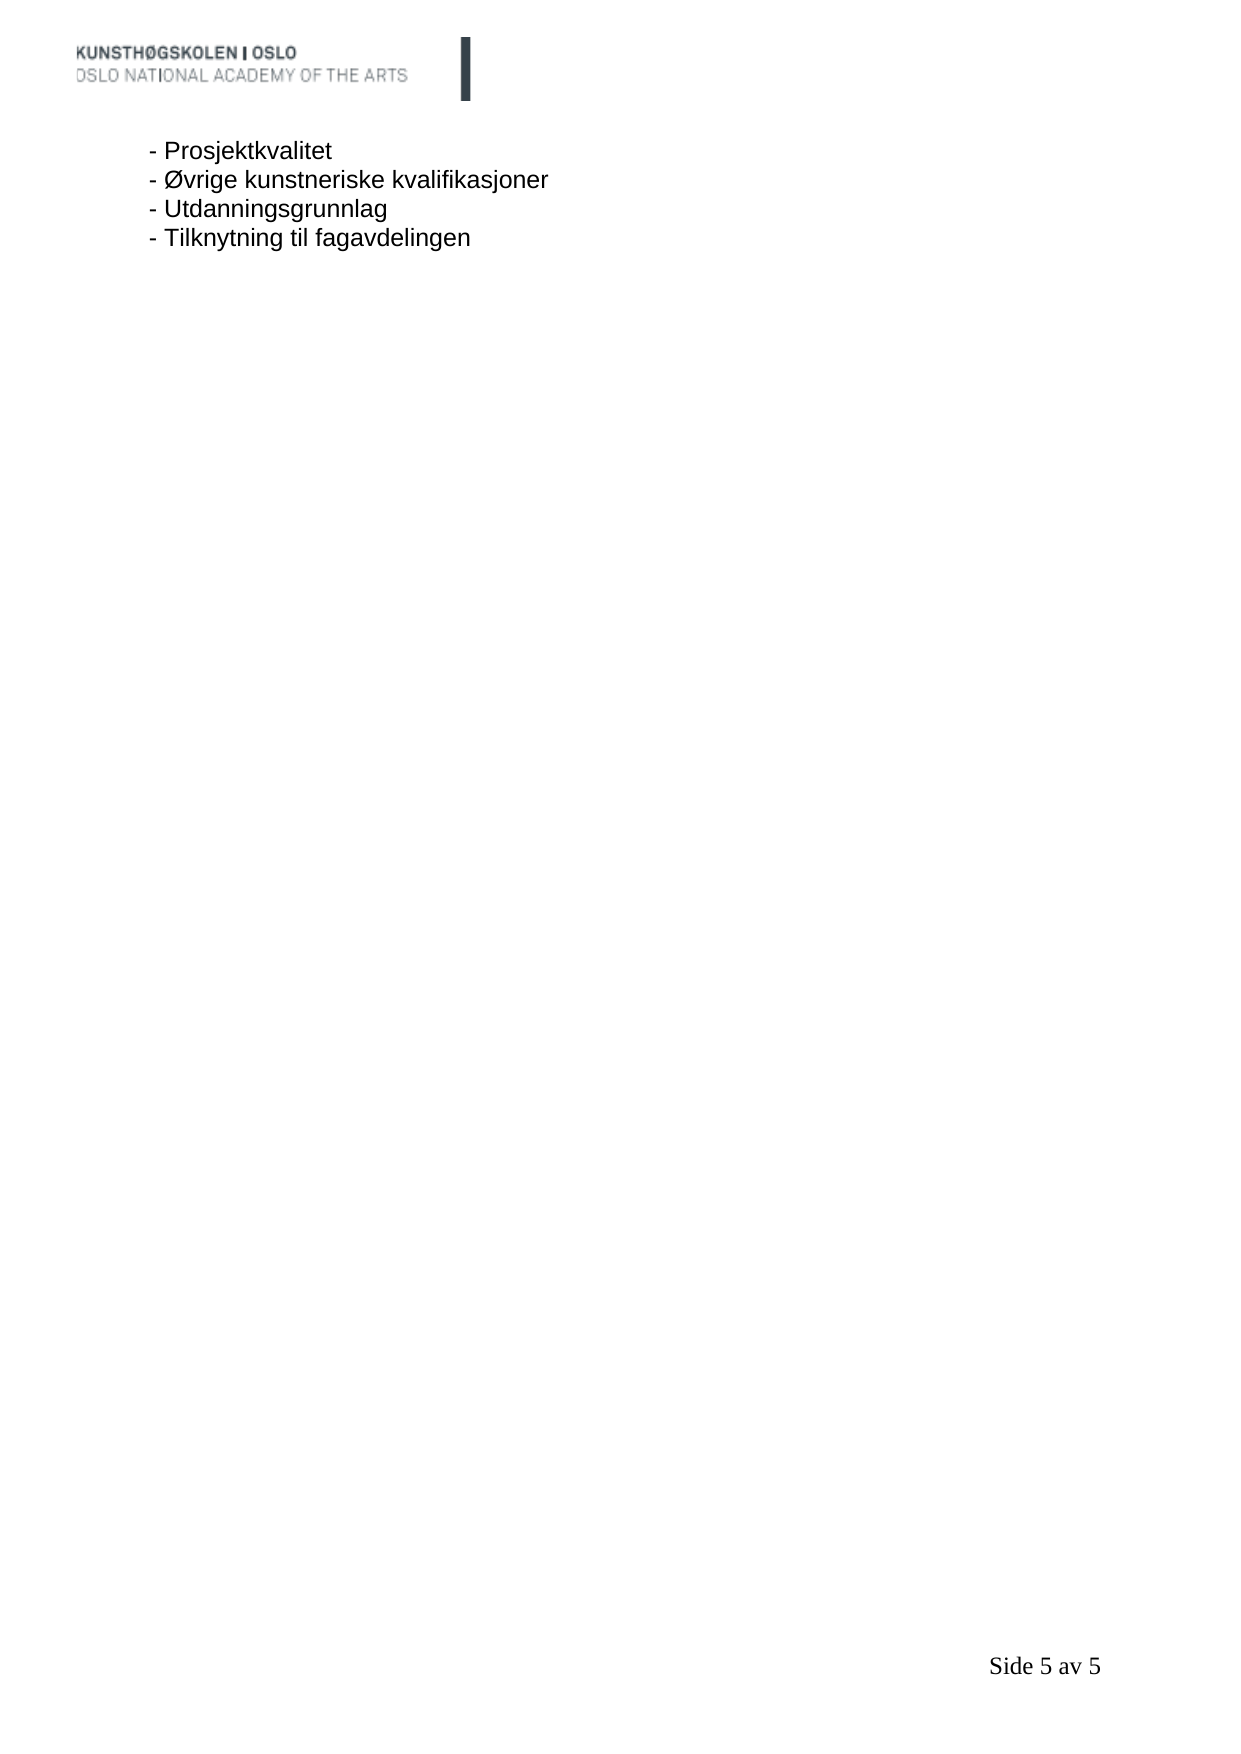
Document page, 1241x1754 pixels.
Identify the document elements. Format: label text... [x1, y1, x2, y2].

text - Prosjektkvalitet - Øvrige kunstneriske kvalifikasjoner - Utdanningsgrunnlag - Tilknytning til fagavdelingen [149, 136, 1138, 251]
